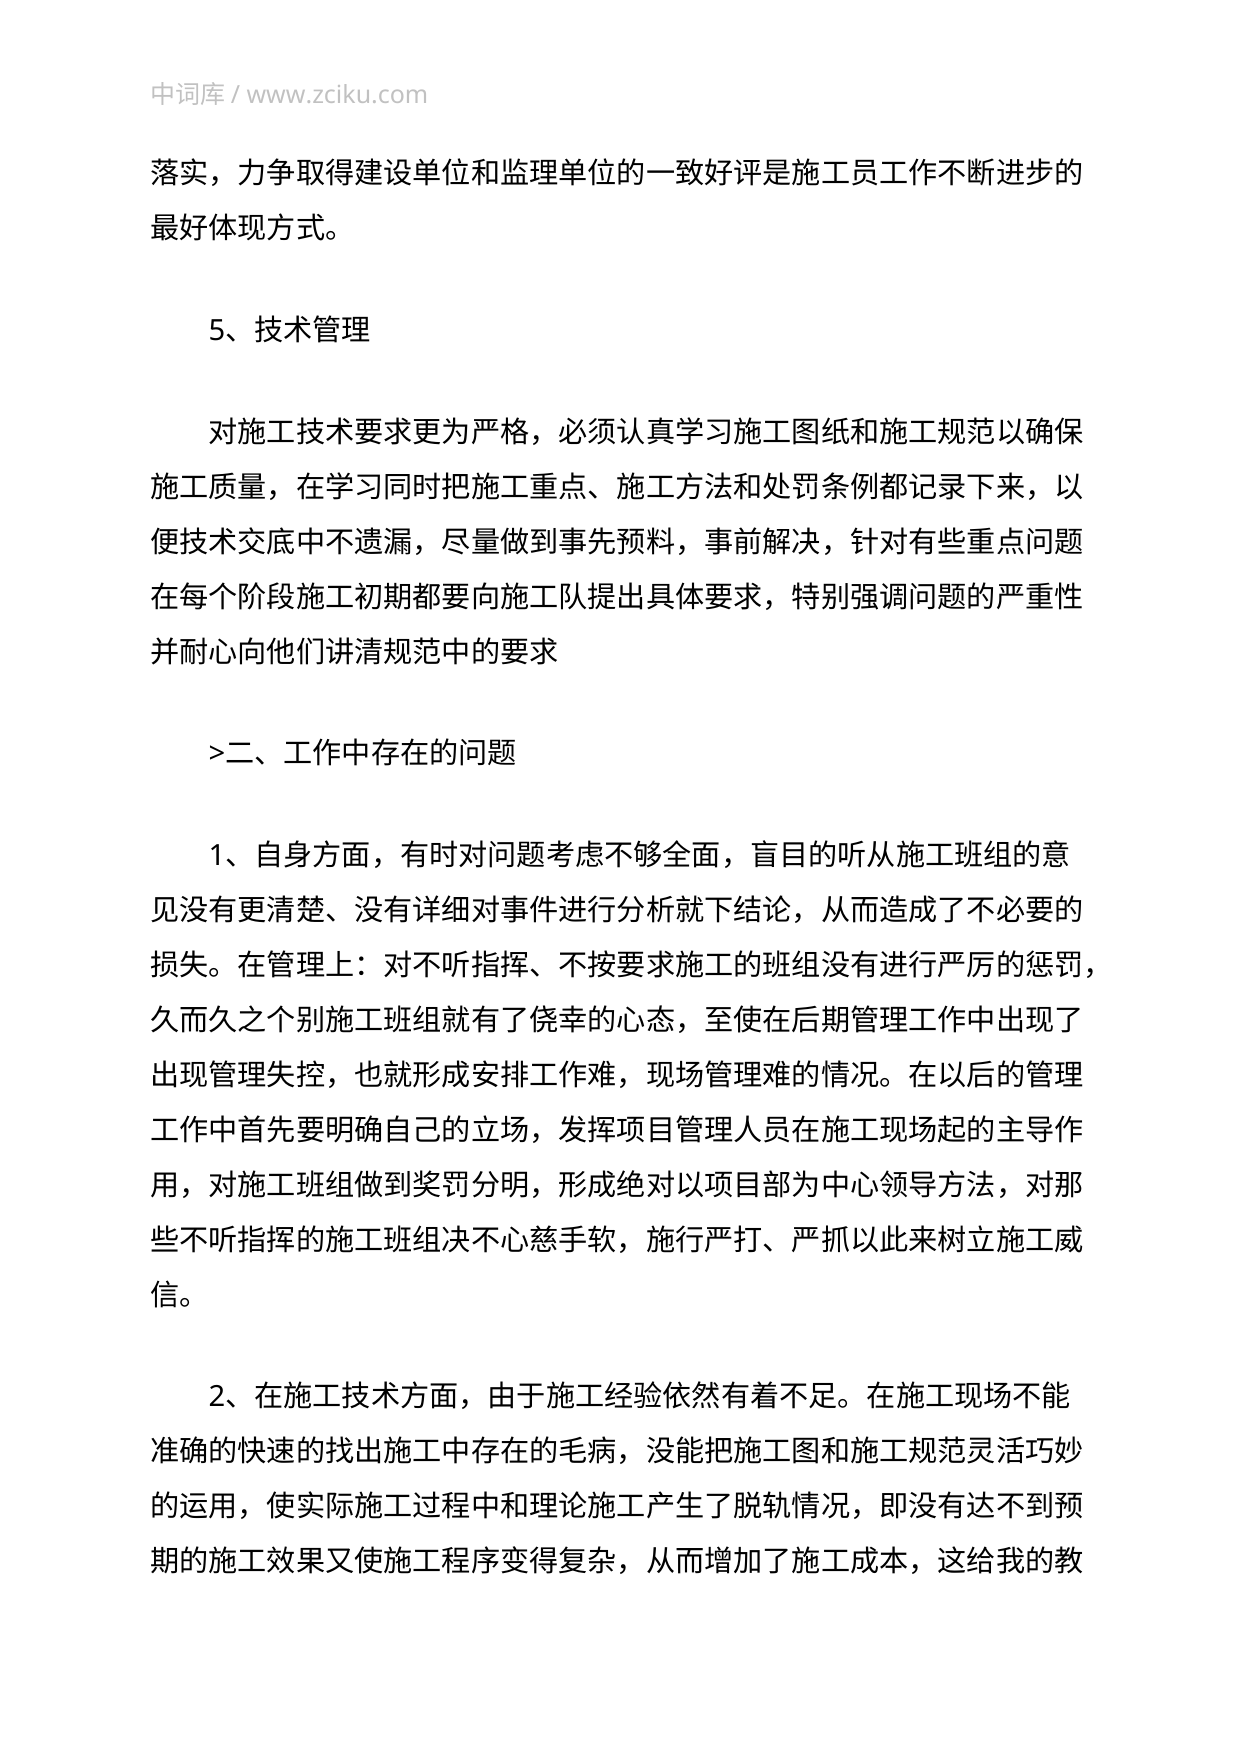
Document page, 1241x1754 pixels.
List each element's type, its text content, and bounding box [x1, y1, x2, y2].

text 1、自身方面，有时对问题考虑不够全面，盲目的听从施工班组的意见没有更清楚、没有详细对事件进行分析就下结论，从而造成了不必要的损失。在管理上：对不听指挥、不按要求施工的班组没有进行严厉的惩罚，久而久之个别施工班组就有了侥幸的心态，至使在后期管理工作中出现了出现管理失控，也就形成安排工作难，现场管理难的情况。在以后的管理工作中首先要明确自己的立场，发挥项目管理人员在施工现场起的主导作用，对施工班组做到奖罚分明，形成绝对以项目部为中心领导方法，对那些不听指挥的施工班组决不心慈手软，施行严打、严抓以此来树立施工威信。 [150, 832, 1090, 1313]
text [150, 150, 1090, 247]
text 5、技术管理 [150, 307, 1090, 349]
text 对施工技术要求更为严格，必须认真学习施工图纸和施工规范以确保施工质量，在学习同时把施工重点、施工方法和处罚条例都记录下来，以便技术交底中不遗漏，尽量做到事先预料，事前解决，针对有些重点问题在每个阶段施工初期都要向施工队提出具体要求，特别强调问题的严重性并耐心向他们讲清规范中的要求 [150, 409, 1090, 671]
text >二、工作中存在的问题 [150, 730, 1090, 772]
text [150, 1373, 1090, 1580]
